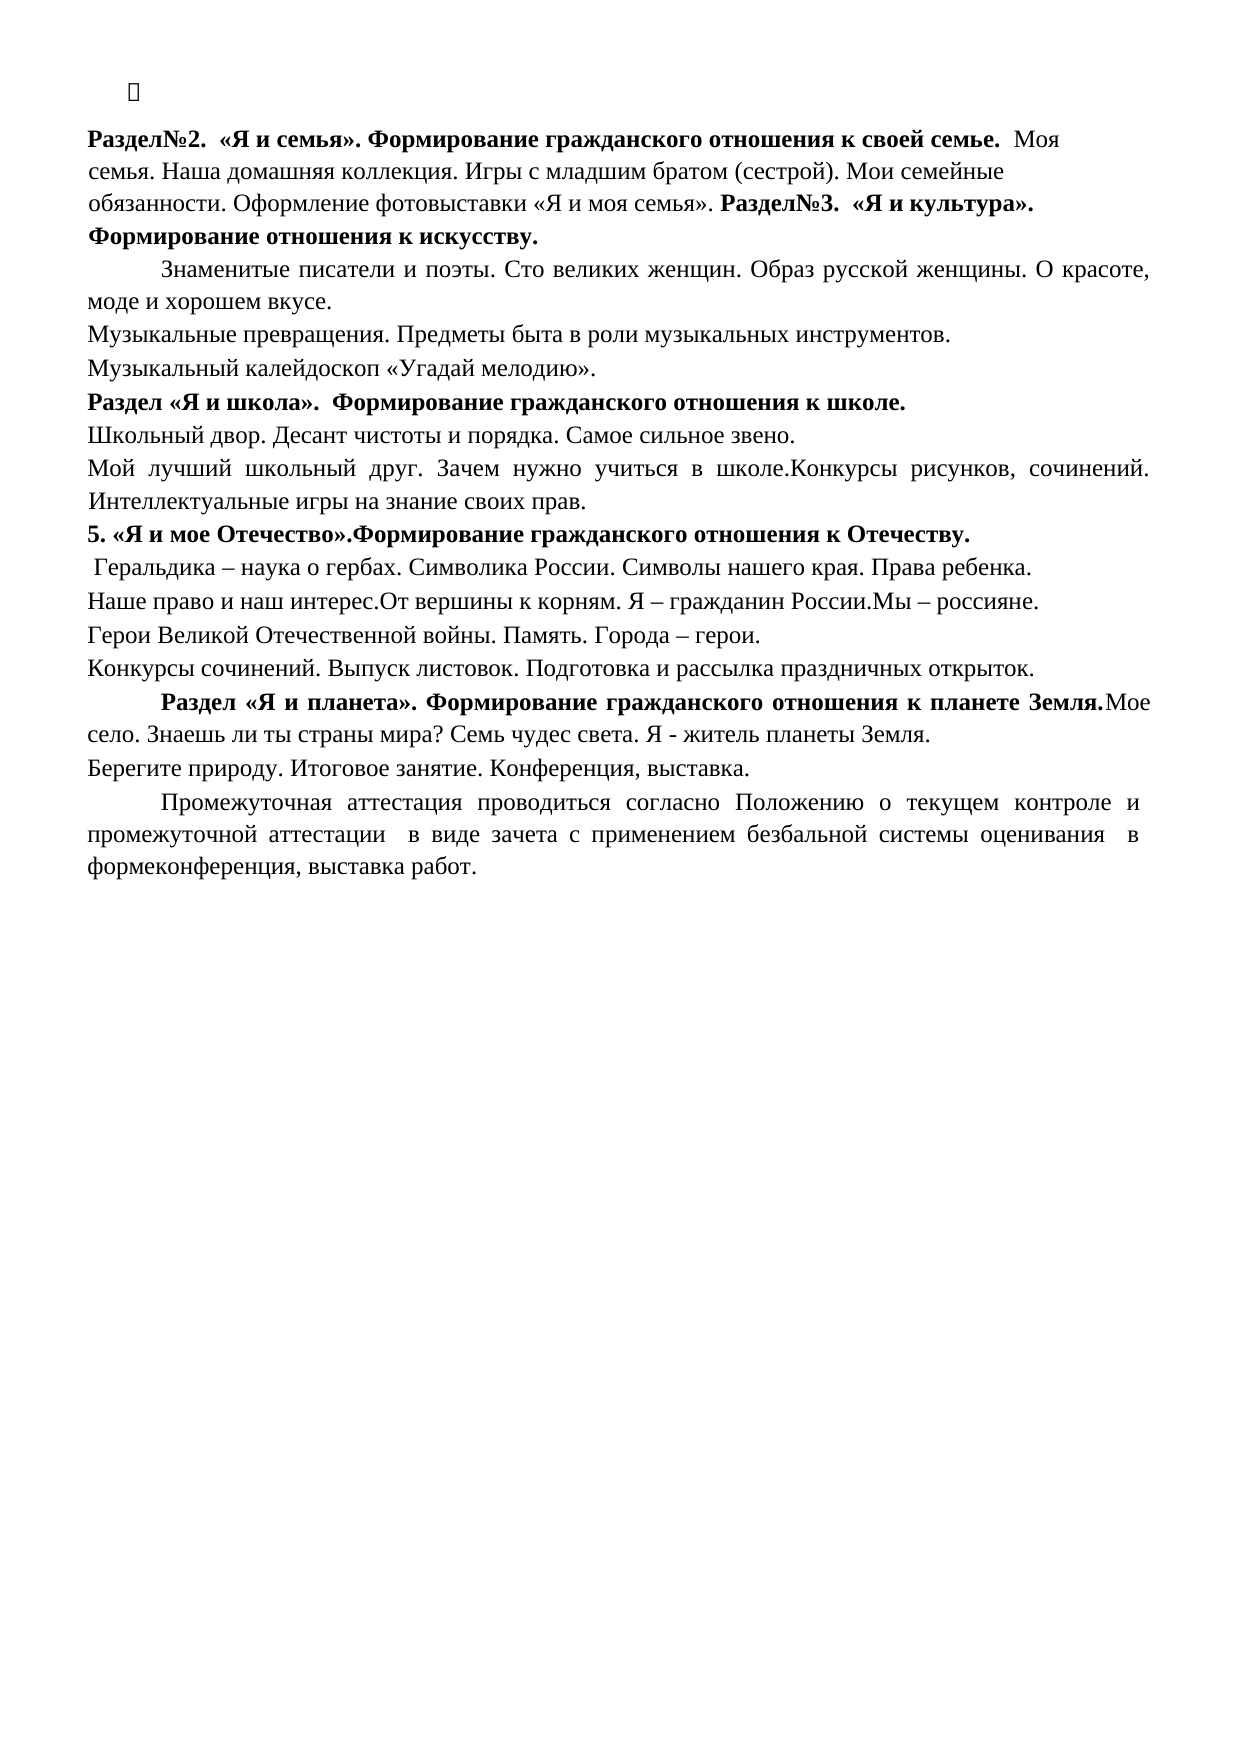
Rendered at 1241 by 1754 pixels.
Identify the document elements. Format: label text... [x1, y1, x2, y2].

text Школьный двор. Десант чистоты и порядка. Самое сильное звено. [87, 420, 1151, 448]
text Конкурсы сочинений. Выпуск листовок. Подготовка и рассылка праздничных открыток. [87, 653, 1151, 682]
text Берегите природу. Итоговое занятие. Конференция, выставка. [87, 753, 1151, 782]
text Мой лучший школьный друг. Зачем нужно учиться в школе.Конкурсы рисунков, сочинений. Интеллектуальные игры на знание своих прав. [87, 453, 1151, 514]
text Музыкальные превращения. Предметы быта в роли музыкальных инструментов. [87, 319, 1151, 348]
text Промежуточная аттестация проводиться согласно Положению о текущем контроле и промежуточной аттестации в виде зачета с применением безбальной системы оценивания в формеконференция, выставка работ. [87, 787, 1141, 880]
text Наше право и наш интерес.От вершины к корням. Я – гражданин России.Мы – россияне. [87, 586, 1151, 615]
text Знаменитые писатели и поэты. Сто великих женщин. Образ русской женщины. О красоте, моде и хорошем вкусе. [87, 254, 1151, 314]
text Герои Великой Отечественной войны. Память. Города – герои. [87, 620, 1151, 648]
text 5. «Я и мое Отечество».Формирование гражданского отношения к Отечеству. [87, 519, 1152, 548]
text Раздел «Я и школа». Формирование гражданского отношения к школе. [87, 387, 1152, 416]
text Музыкальный калейдоскоп «Угадай мелодию». [87, 353, 1151, 382]
text Раздел№2. «Я и семья». Формирование гражданского отношения к своей семье. Моя семья. Наша домашняя коллекция. Игры с младшим братом (сестрой). Мои семейные обязанности. Оформление фотовыставки «Я и моя семья». Раздел№3. «Я и культура». Формирование отношения к искусству. [87, 124, 1090, 250]
text Геральдика – наука о гербах. Символика России. Символы нашего края. Права ребенка. [87, 552, 1151, 581]
text Раздел «Я и планета». Формирование гражданского отношения к планете Земля.Мое село. Знаешь ли ты страны мира? Семь чудес света. Я - житель планеты Земля. [87, 687, 1151, 748]
